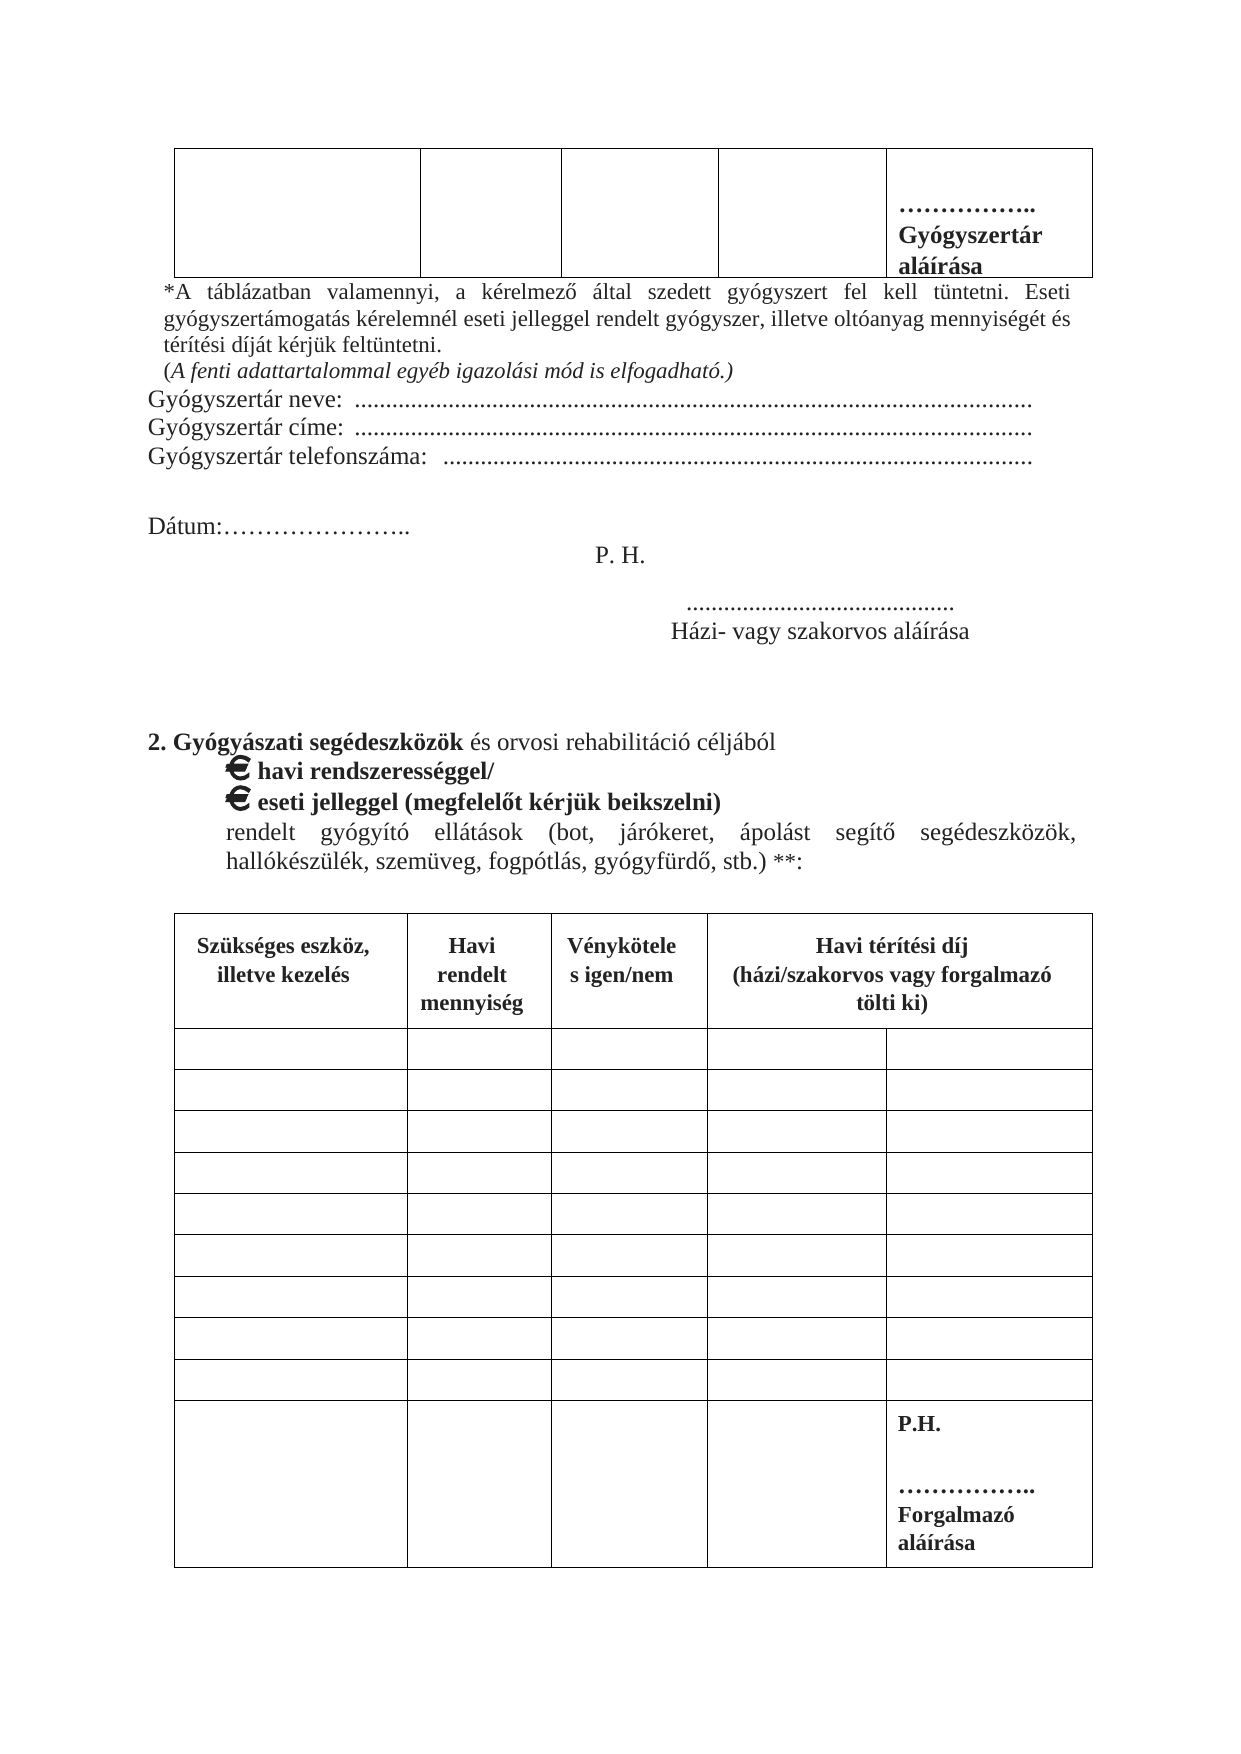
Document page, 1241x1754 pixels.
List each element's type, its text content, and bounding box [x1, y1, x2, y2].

table_cell [175, 1360, 407, 1400]
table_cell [887, 149, 1092, 277]
text Gyógyszertár telefonszáma: [148, 441, 1077, 470]
table_cell [708, 1070, 886, 1110]
table_cell [552, 1111, 707, 1152]
text Házi- vagy szakorvos aláírása [563, 616, 1077, 645]
table_cell [175, 1194, 407, 1234]
table_cell [408, 1111, 551, 1152]
table_cell [552, 1153, 707, 1193]
text eseti jelleggel (megfelelőt kérjük beikszelni) [226, 787, 1077, 817]
table_cell [887, 1194, 1092, 1234]
table_cell [552, 1360, 707, 1400]
text ........................................... [563, 587, 1077, 616]
table_cell [719, 149, 886, 277]
text 2. Gyógyászati segédeszközök és orvosi rehabilitáció céljából [148, 727, 1077, 756]
table_cell [408, 1360, 551, 1400]
table_cell [708, 1029, 886, 1069]
table_cell [708, 1194, 886, 1234]
text Gyógyszertár neve: [148, 384, 1077, 412]
table_cell [408, 1153, 551, 1193]
text havi rendszerességgel/ [226, 756, 1077, 787]
table_cell [408, 1194, 551, 1234]
table_cell [708, 1401, 886, 1567]
table_cell [887, 1318, 1092, 1358]
table_cell [552, 1070, 707, 1110]
text (A fenti adattartalommal egyéb igazolási mód is elfogadható.) [163, 357, 1072, 384]
table_cell [708, 1111, 886, 1152]
table_cell [887, 1235, 1092, 1276]
table_cell [708, 1318, 886, 1358]
table_header Havi rendelt mennyiség [408, 914, 551, 1028]
table_cell [175, 1111, 407, 1152]
table_header Vényköteles igen/nem [552, 914, 707, 1028]
table_cell [175, 149, 420, 277]
table_cell [552, 1318, 707, 1358]
table_cell [175, 1401, 407, 1567]
table_cell [175, 1318, 407, 1358]
table_cell [175, 1070, 407, 1110]
table_cell [552, 1235, 707, 1276]
table_cell [887, 1029, 1092, 1069]
table_cell [421, 149, 561, 277]
table_cell [887, 1153, 1092, 1193]
table_cell [887, 1360, 1092, 1400]
table_cell [408, 1235, 551, 1276]
table_cell [708, 1153, 886, 1193]
table_cell [562, 149, 718, 277]
table_cell [408, 1277, 551, 1317]
table_cell [887, 1070, 1092, 1110]
table_cell [552, 1401, 707, 1567]
text *A táblázatban valamennyi, a kérelmező által szedett gyógyszert fel kell tüntetni. Eseti gyógyszertámogatás kérelemnél eseti jelleggel rendelt gyógyszer, illetve oltóanyag mennyiségét és térítési díját kérjük feltüntetni. [163, 278, 1072, 357]
text Dátum:………………….. [148, 511, 1077, 540]
table_header Havi térítési díj (házi/szakorvos vagy forgalmazó tölti ki) [708, 914, 1092, 1028]
table_cell [408, 1070, 551, 1110]
table_cell [175, 1153, 407, 1193]
text Gyógyszertár címe: [148, 412, 1077, 441]
table_cell [408, 1318, 551, 1358]
table_cell [887, 1111, 1092, 1152]
text P. H. [163, 540, 1077, 569]
table_cell [887, 1277, 1092, 1317]
table_cell [552, 1029, 707, 1069]
table_cell [708, 1235, 886, 1276]
table_cell [408, 1029, 551, 1069]
table_cell [408, 1401, 551, 1567]
table_cell [175, 1029, 407, 1069]
table_cell [552, 1277, 707, 1317]
table_cell [175, 1235, 407, 1276]
table_cell [708, 1360, 886, 1400]
table_cell [552, 1194, 707, 1234]
table_cell [708, 1277, 886, 1317]
table_header Szükséges eszköz, illetve kezelés [175, 914, 407, 1028]
table_cell [175, 1277, 407, 1317]
text rendelt gyógyító ellátások (bot, járókeret, ápolást segítő segédeszközök, hallókészülék, szemüveg, fogpótlás, gyógyfürdő, stb.) **: [226, 817, 1077, 875]
table_cell P.H. …………….. Forgalmazó aláírása [887, 1401, 1092, 1567]
